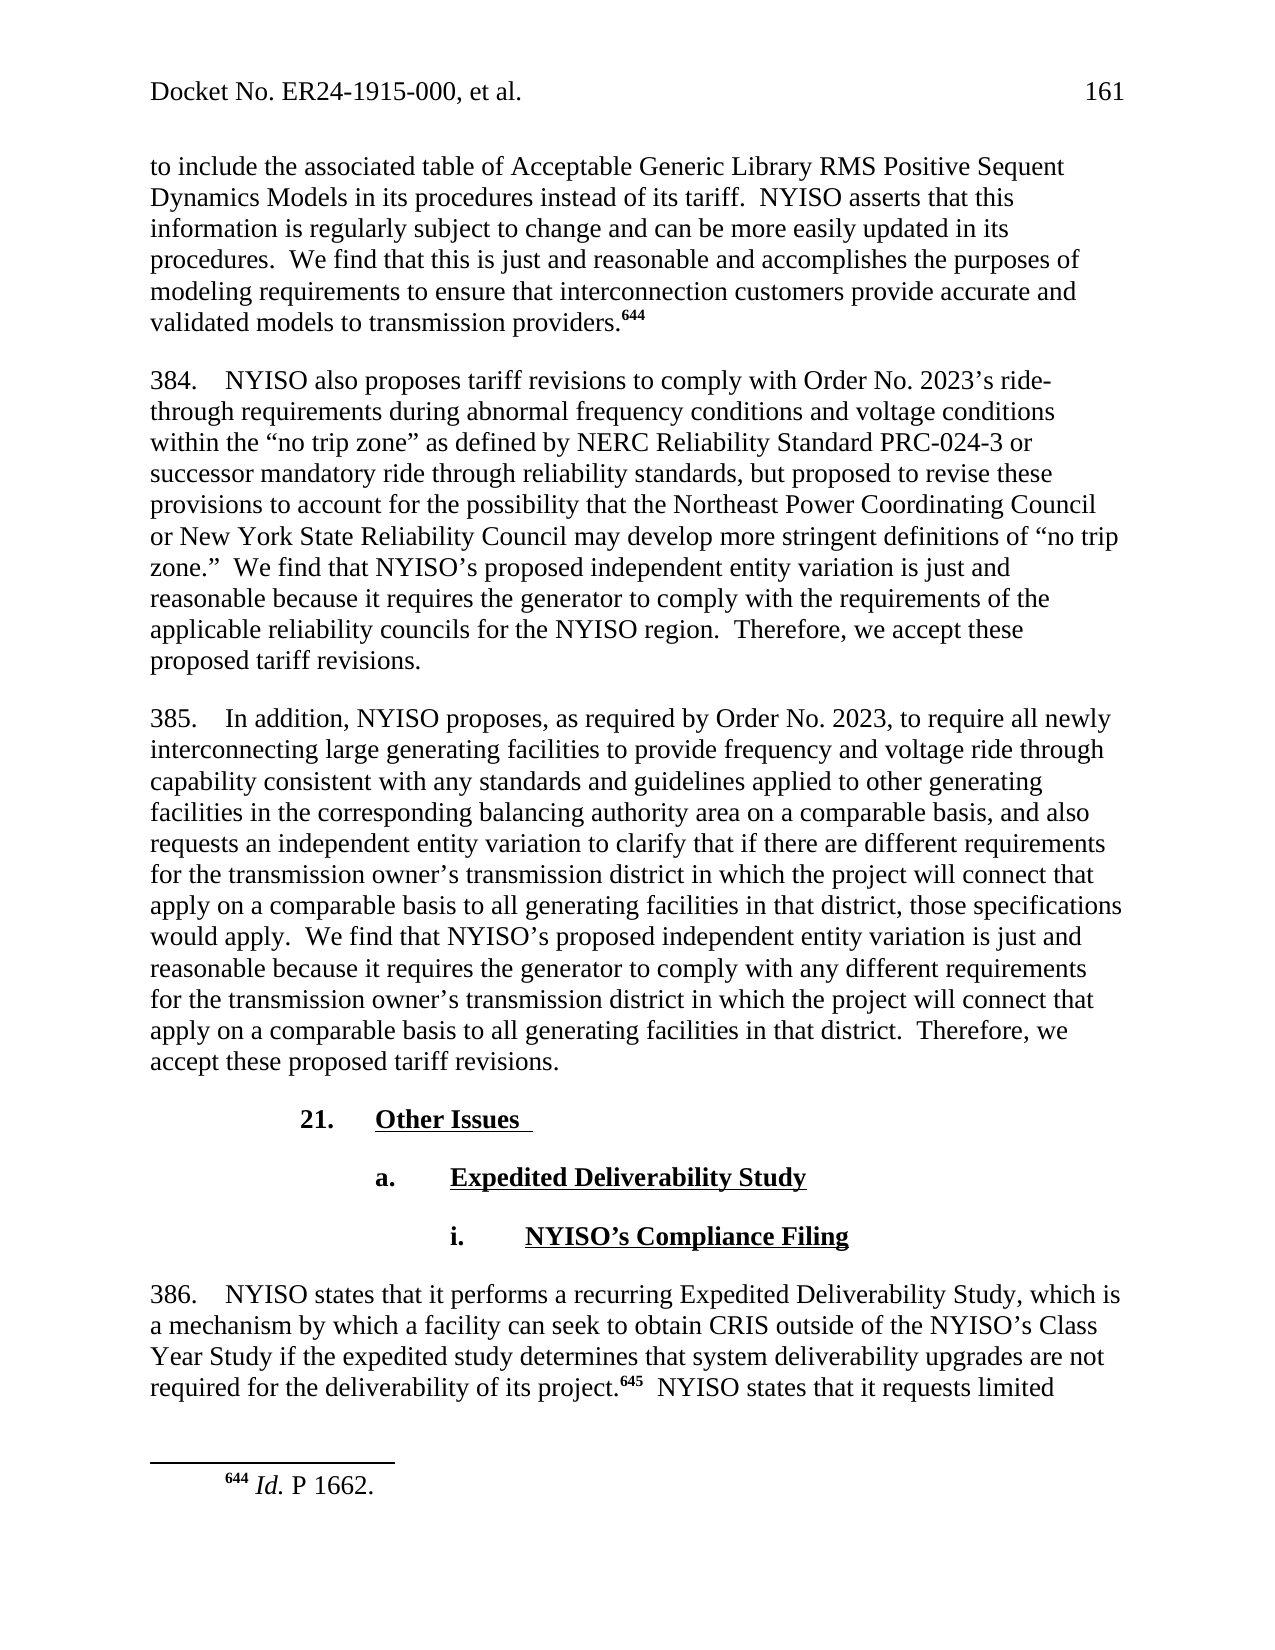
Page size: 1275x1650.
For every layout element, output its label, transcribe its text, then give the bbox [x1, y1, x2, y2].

text NYISO also proposes tariff revisions to comply with Order No. 2023’s ride-through requirements during abnormal frequency conditions and voltage conditions within the “no trip zone” as defined by NERC Reliability Standard PRC-024-3 or successor mandatory ride through reliability standards, but proposed to revise these provisions to account for the possibility that the Northeast Power Coordinating Council or New York State Reliability Council may develop more stringent definitions of “no trip zone.” We find that NYISO’s proposed independent entity variation is just and reasonable because it requires the generator to comply with the requirements of the applicable reliability councils for the NYISO region. Therefore, we accept these proposed tariff revisions. [150, 364, 1125, 675]
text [150, 150, 1125, 337]
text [150, 1278, 1125, 1403]
subtitle NYISO’s Compliance Filing [450, 1220, 1125, 1251]
text In addition, NYISO proposes, as required by Order No. 2023, to require all newly interconnecting large generating facilities to provide frequency and voltage ride through capability consistent with any standards and guidelines applied to other generating facilities in the corresponding balancing authority area on a comparable basis, and also requests an independent entity variation to clarify that if there are different requirements for the transmission owner’s transmission district in which the project will connect that apply on a comparable basis to all generating facilities in that district, those specifications would apply. We find that NYISO’s proposed independent entity variation is just and reasonable because it requires the generator to comply with any different requirements for the transmission owner’s transmission district in which the project will connect that apply on a comparable basis to all generating facilities in that district. Therefore, we accept these proposed tariff revisions. [150, 702, 1125, 1076]
subtitle Expedited Deliverability Study [375, 1162, 1125, 1193]
subtitle Other Issues [300, 1103, 1125, 1134]
